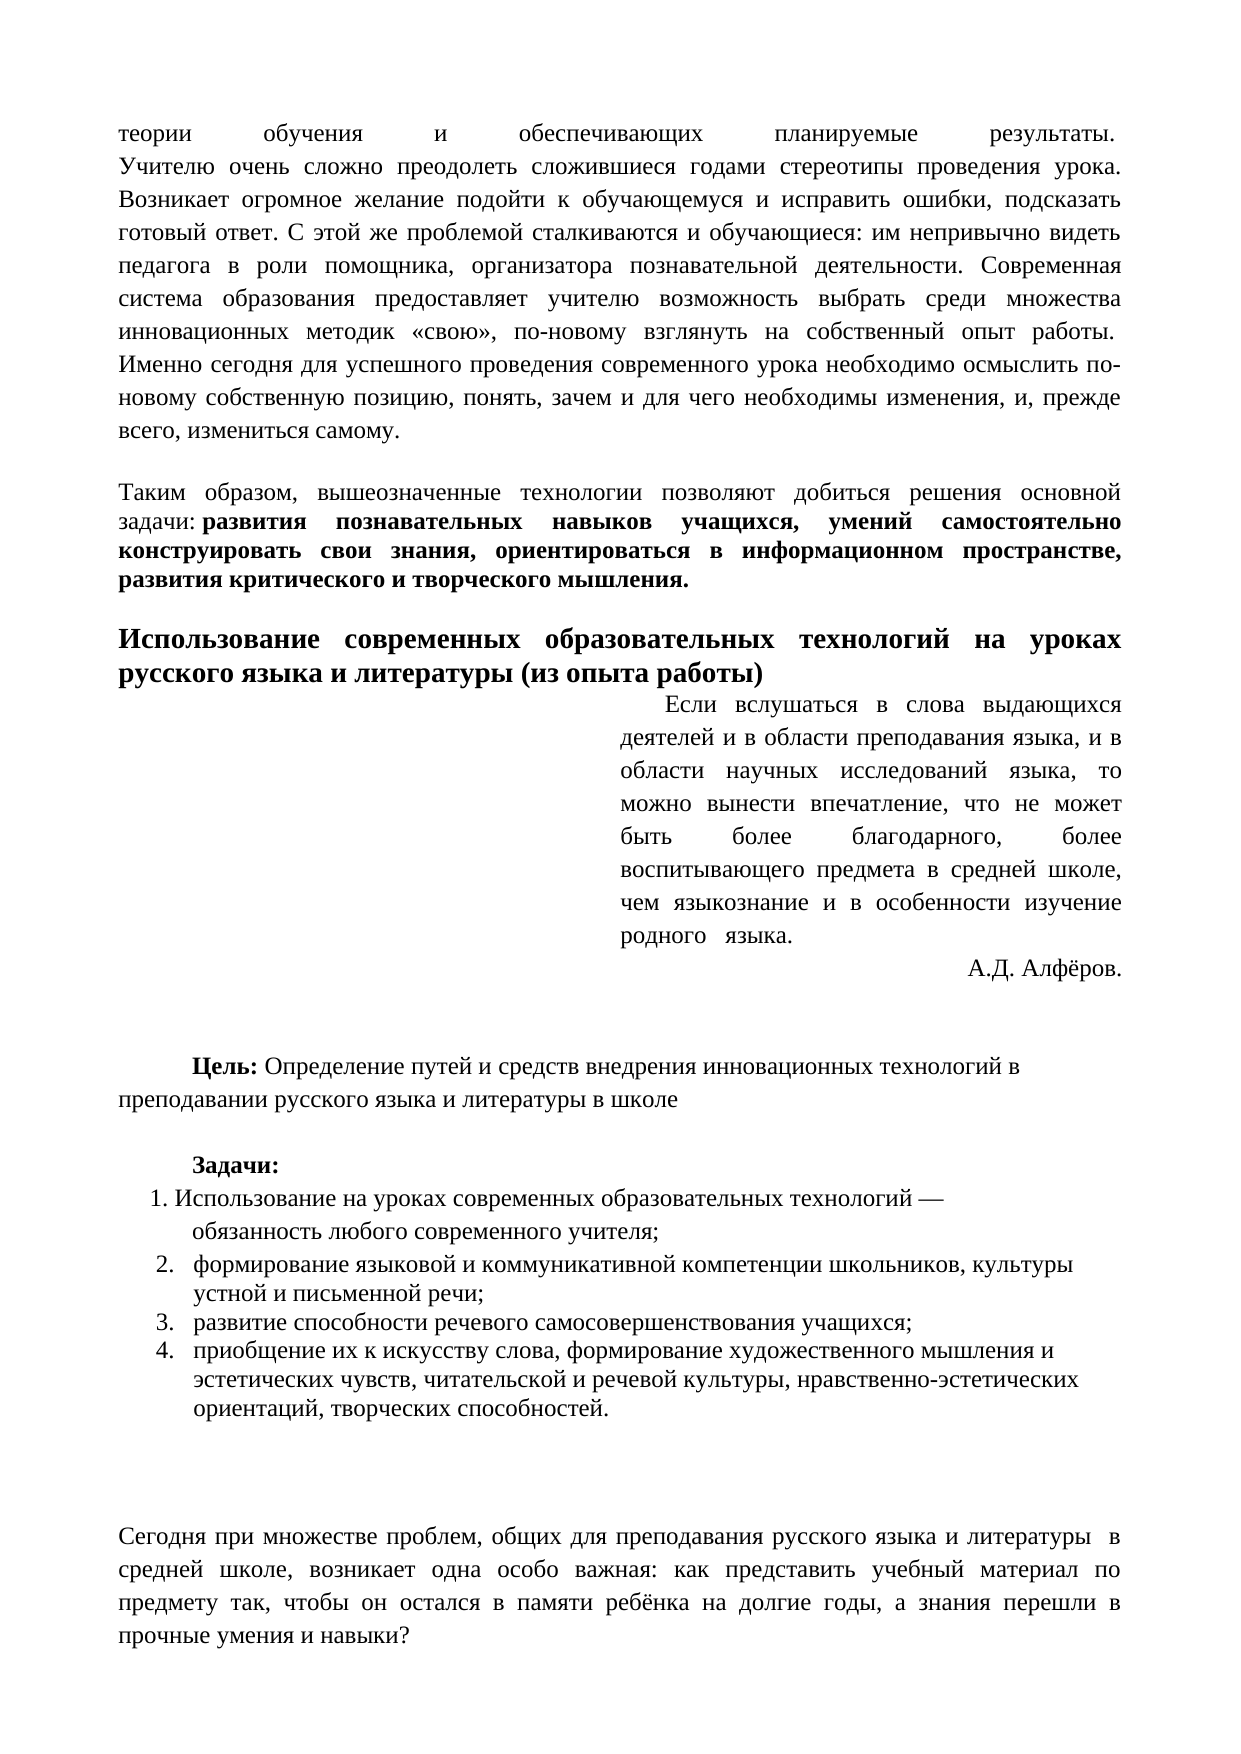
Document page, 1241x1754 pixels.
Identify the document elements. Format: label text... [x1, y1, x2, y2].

text Использование современных образовательных технологий на уроках русского языка и литературы (из опыта работы) [118, 622, 1122, 689]
text Сегодня при множестве проблем, общих для преподавания русского языка и литературы в средней школе, возникает одна особо важная: как представить учебный материал по предмету так, чтобы он остался в памяти ребёнка на долгие годы, а знания перешли в прочные умения и навыки? [118, 1521, 1122, 1649]
list развитие способности речевого самосовершенствования учащихся; [156, 1307, 1122, 1336]
list приобщение их к искусству слова, формирование художественного мышления и эстетических чувств, читательской и речевой культуры, нравственно-эстетических ориентаций, творческих способностей. [156, 1336, 1122, 1422]
text 1. Использование на уроках современных образовательных технологий — обязанность любого современного учителя; [118, 1183, 1122, 1245]
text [118, 411, 1122, 444]
list формирование языковой и коммуникативной компетенции школьников, культуры устной и письменной речи; [156, 1249, 1122, 1307]
text А.Д. Алфёров. [118, 953, 1122, 982]
text Задачи: [118, 1150, 1122, 1179]
text Цель: Определение путей и средств внедрения инновационных технологий в преподавании русского языка и литературы в школе [118, 1051, 1122, 1113]
text Если вслушаться в слова выдающихся деятелей и в области преподавания языка, и в области научных исследований языка, то можно вынести впечатление, что не может быть более благодарного, более воспитывающего предмета в средней школе, чем языкознание и в особенности изучение родного языка. [620, 689, 1122, 949]
text Таким образом, вышеозначенные технологии позволяют добиться решения основной задачи: развития познавательных навыков учащихся, умений самостоятельно конструировать свои знания, ориентироваться в информационном пространстве, развития критического и творческого мышления. [118, 477, 1122, 592]
